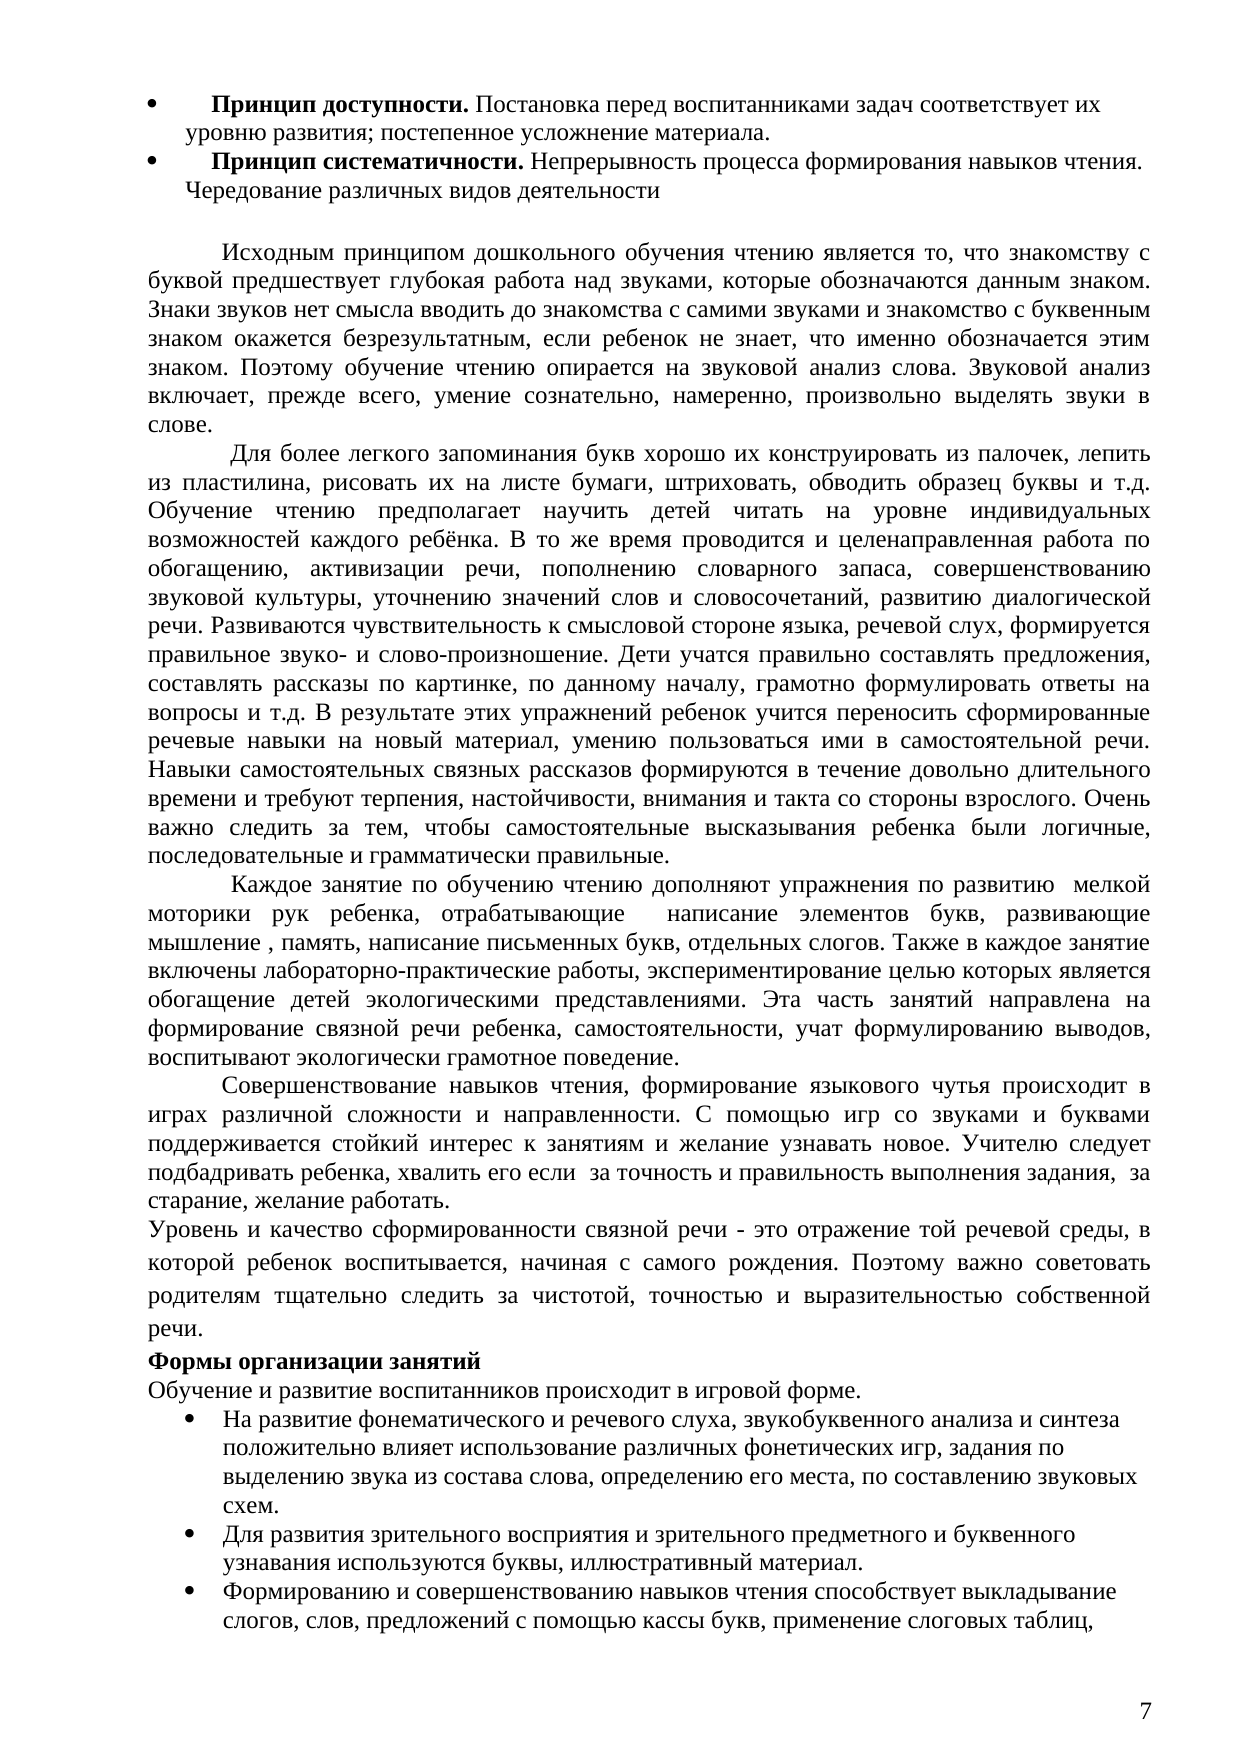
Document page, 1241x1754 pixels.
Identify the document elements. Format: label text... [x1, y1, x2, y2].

text Совершенствование навыков чтения, формирование языкового чутья происходит в играх различной сложности и направленности. С помощью игр со звуками и буквами поддерживается стойкий интерес к занятиям и желание узнавать новое. Учителю следует подбадривать ребенка, хвалить его если за точность и правильность выполнения задания, за старание, желание работать. [148, 1070, 1152, 1214]
list Для развития зрительного восприятия и зрительного предметного и буквенного узнавания используются буквы, иллюстративный материал. [185, 1519, 1152, 1576]
text Формы организации занятий [148, 1346, 1152, 1375]
list  Принцип систематичности. Непрерывность процесса формирования навыков чтения. Чередование различных видов деятельности [148, 146, 1152, 204]
text Обучение и развитие воспитанников происходит в игровой форме. [148, 1375, 1152, 1404]
list  Принцип доступности. Постановка перед воспитанниками задач соответствует их уровню развития; постепенное усложнение материала. [148, 89, 1152, 146]
list На развитие фонематического и речевого слуха, звукобуквенного анализа и синтеза положительно влияет использование различных фонетических игр, задания по выделению звука из состава слова, определению его места, по составлению звуковых схем. [185, 1404, 1152, 1519]
text Каждое занятие по обучению чтению дополняют упражнения по развитию мелкой моторики рук ребенка, отрабатывающие написание элементов букв, развивающие мышление , память, написание письменных букв, отдельных слогов. Также в каждое занятие включены лабораторно-практические работы, экспериментирование целью которых является обогащение детей экологическими представлениями. Эта часть занятий направлена на формирование связной речи ребенка, самостоятельности, учат формулированию выводов, воспитывают экологически грамотное поведение. [148, 869, 1152, 1070]
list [185, 1576, 1152, 1634]
text Уровень и качество сформированности связной речи - это отражение той речевой среды, в которой ребенок воспитывается, начиная с самого рождения. Поэтому важно советовать родителям тщательно следить за чистотой, точностью и выразительностью собственной речи. [148, 1214, 1152, 1342]
text Исходным принципом дошкольного обучения чтению является то, что знакомству с буквой предшествует глубокая работа над звуками, которые обозначаются данным знаком. Знаки звуков нет смысла вводить до знакомства с самими звуками и знакомство с буквенным знаком окажется безрезультатным, если ребенок не знает, что именно обозначается этим знаком. Поэтому обучение чтению опирается на звуковой анализ слова. Звуковой анализ включает, прежде всего, умение сознательно, намеренно, произвольно выделять звуки в слове. [148, 237, 1152, 438]
text Для более легкого запоминания букв хорошо их конструировать из палочек, лепить из пластилина, рисовать их на листе бумаги, штриховать, обводить образец буквы и т.д. Обучение чтению предполагает научить детей читать на уровне индивидуальных возможностей каждого ребёнка. В то же время проводится и целенаправленная работа по обогащению, активизации речи, пополнению словарного запаса, совершенствованию звуковой культуры, уточнению значений слов и словосочетаний, развитию диалогической речи. Развиваются чувствительность к смысловой стороне языка, речевой слух, формируется правильное звуко- и слово-произношение. Дети учатся правильно составлять предложения, составлять рассказы по картинке, по данному началу, грамотно формулировать ответы на вопросы и т.д. В результате этих упражнений ребенок учится переносить сформированные речевые навыки на новый материал, умению пользоваться ими в самостоятельной речи. Навыки самостоятельных связных рассказов формируются в течение довольно длительного времени и требуют терпения, настойчивости, внимания и такта со стороны взрослого. Очень важно следить за тем, чтобы самостоятельные высказывания ребенка были логичные, последовательные и грамматически правильные. [148, 438, 1152, 869]
